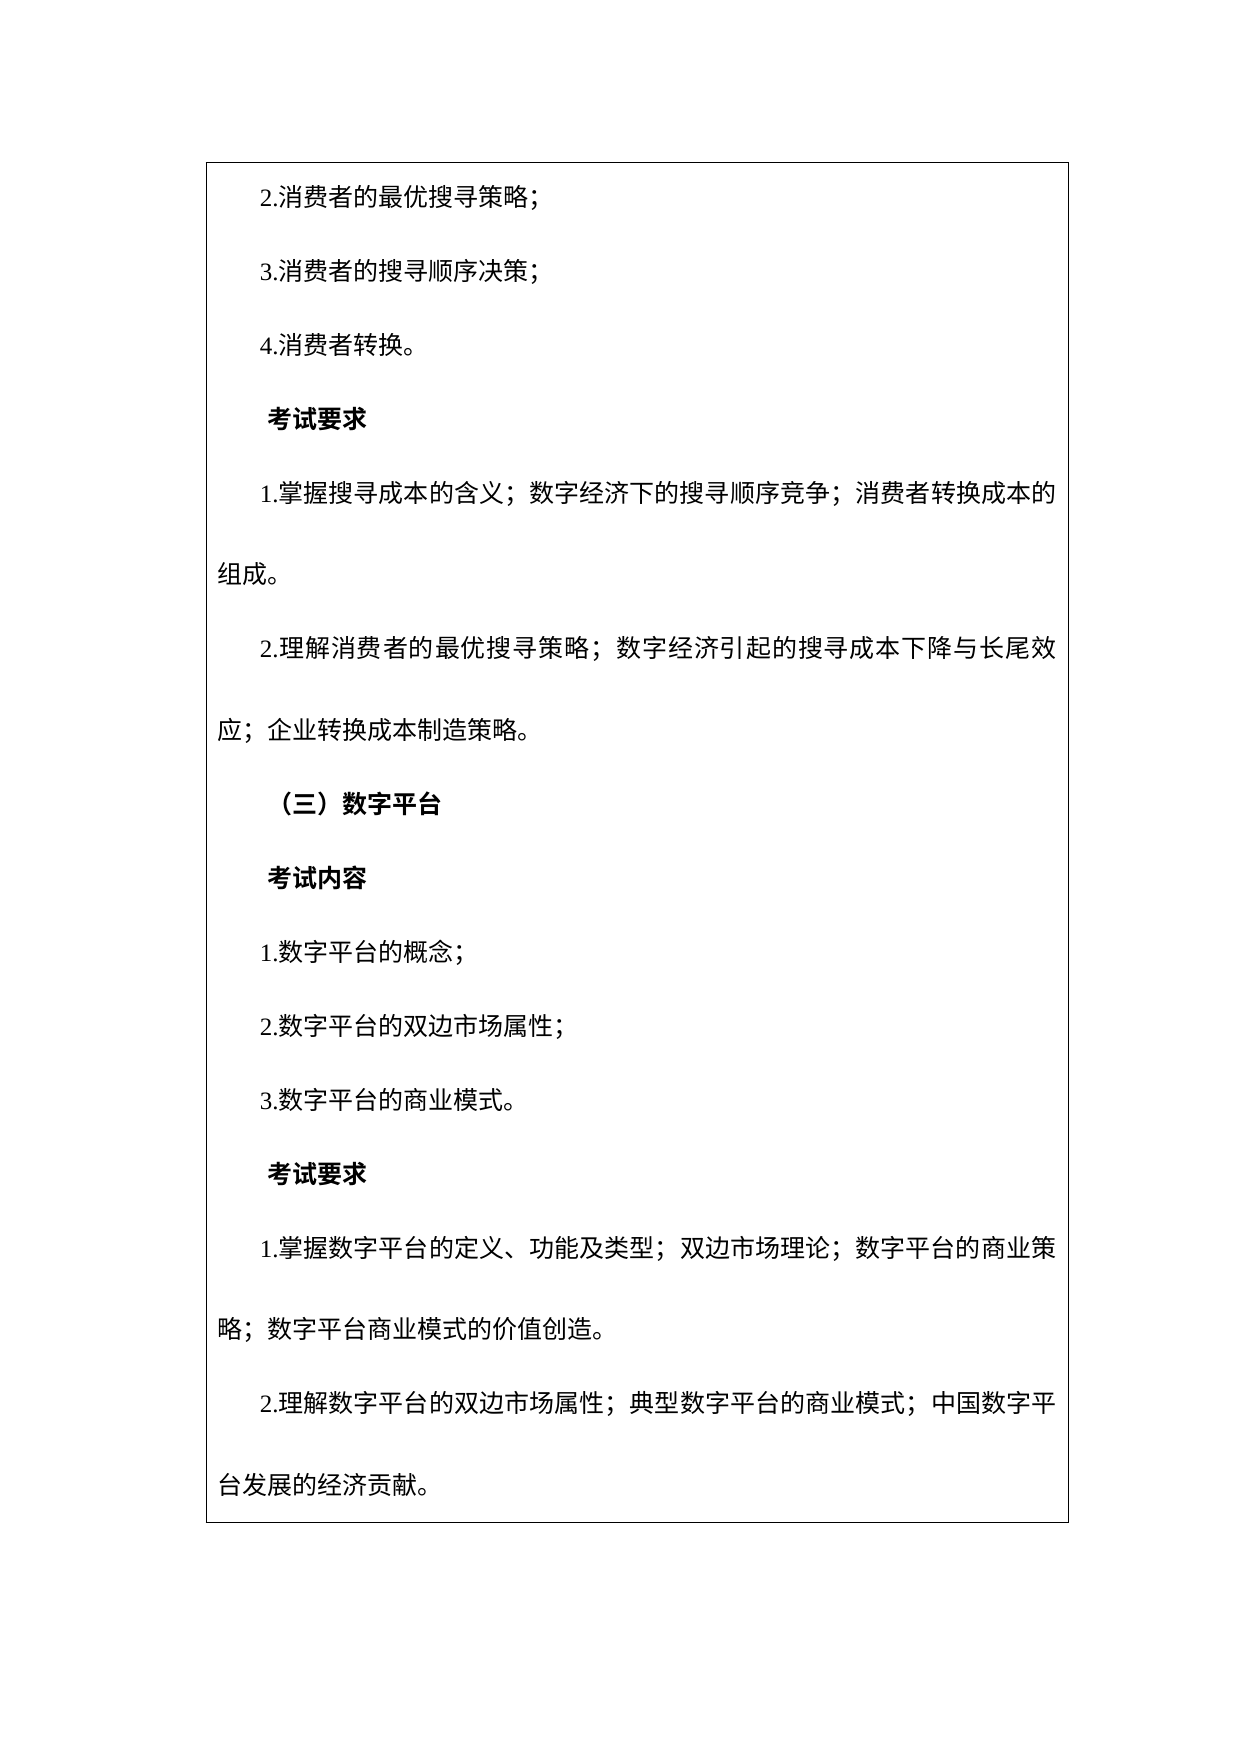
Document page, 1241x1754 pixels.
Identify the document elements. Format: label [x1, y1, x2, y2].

table_header [207, 163, 1068, 1522]
